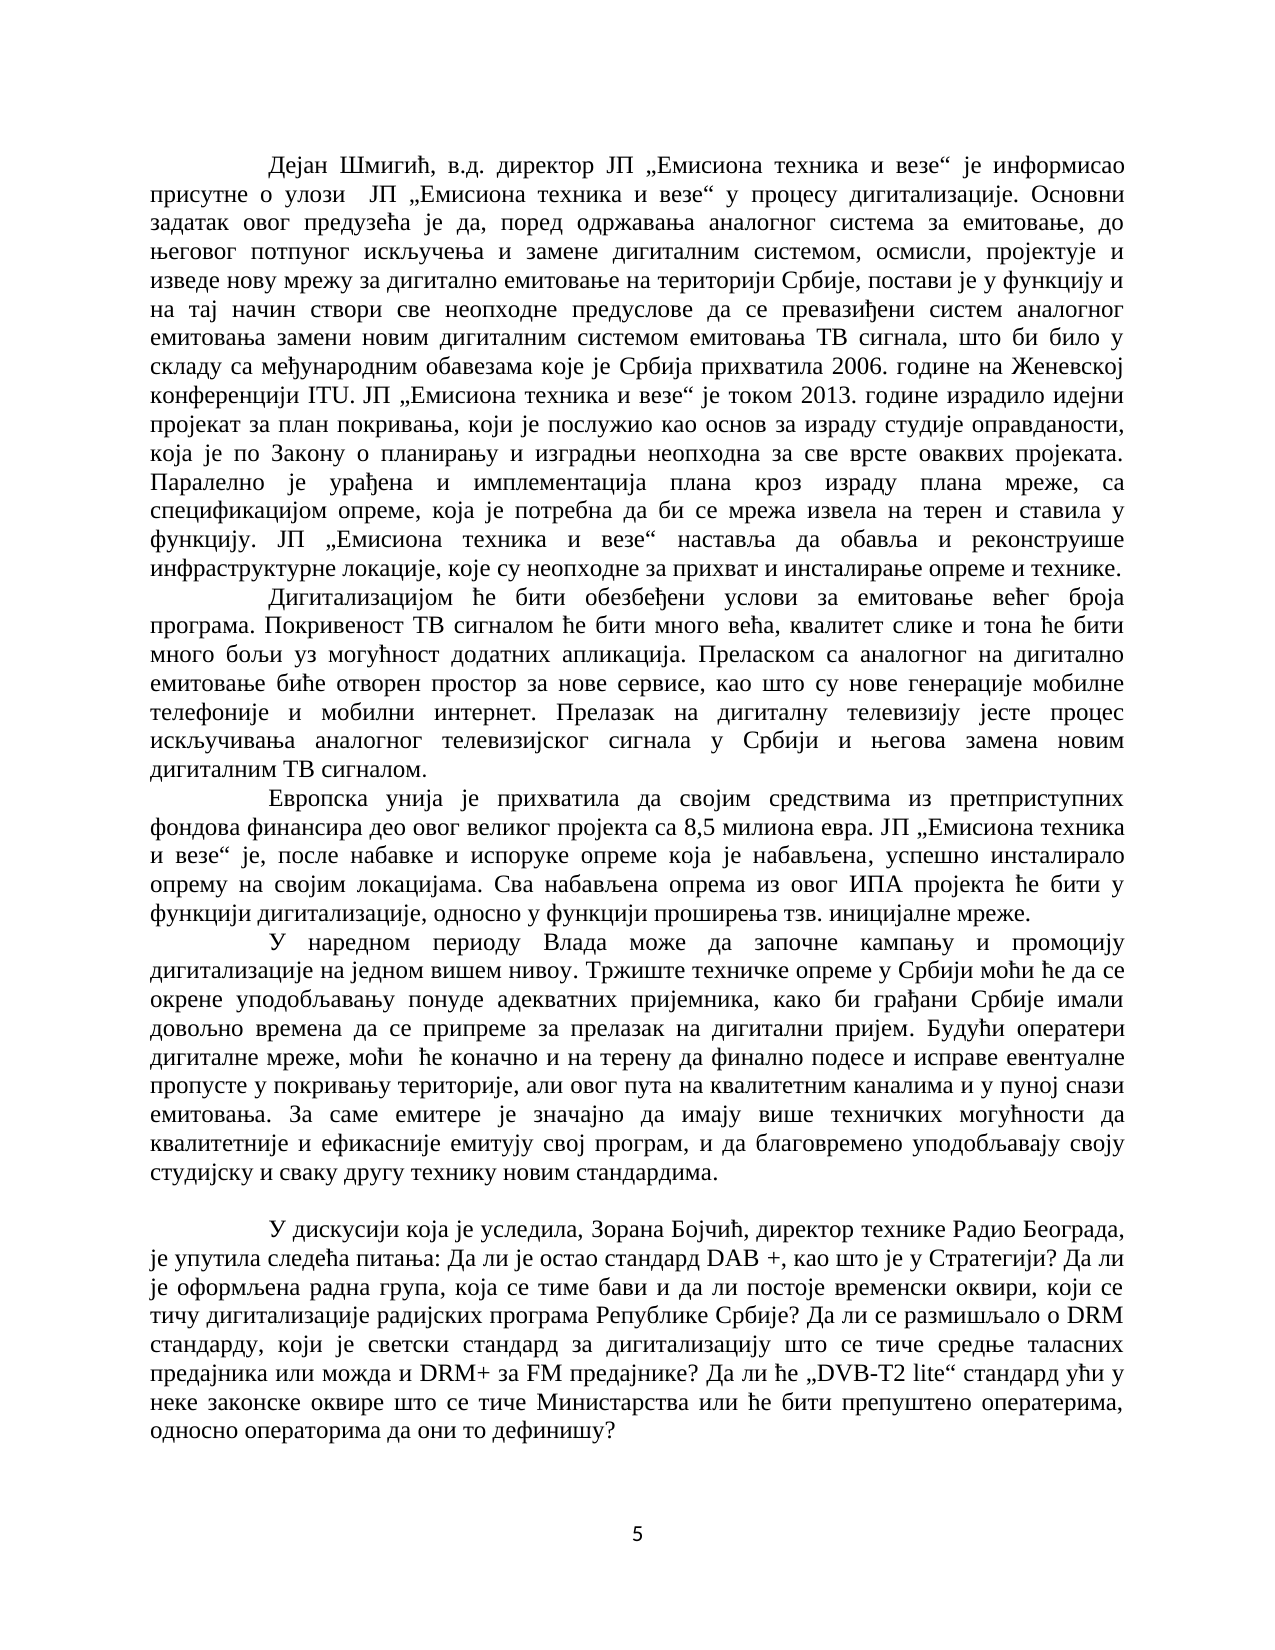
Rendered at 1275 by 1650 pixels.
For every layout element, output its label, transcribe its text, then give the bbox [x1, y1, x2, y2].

text У наредном периоду Влада може да започне кампању и промоцију дигитализације на једном вишем нивоу. Тржиште техничке опреме у Србији моћи ће да се окрене уподобљавању понуде адекватних пријемника, како би грађани Србије имали довољно времена да се припреме за прелазак на дигитални пријем. Будући оператери дигиталне мреже, моћи ће коначно и на терену да финално подесе и исправе евентуалне пропусте у покривању територије, али овог пута на квалитетним каналима и у пуној снази емитовања. За саме емитере је значајно да имају више техничких могућности да квалитетније и ефикасније емитују свој програм, и да благовремено уподобљавају своју студијску и сваку другу технику новим стандардима. [150, 927, 1125, 1186]
text Дејан Шмигић, в.д. директор ЈП „Емисиона техника и везе“ је информисао присутне о улози ЈП „Емисиона техника и везе“ у процесу дигитализације. Основни задатак овог предузећа је да, поред одржавања аналогног система за емитовање, до његовог потпуног искључења и замене дигиталним системом, осмисли, пројектује и изведе нову мрежу за дигитално емитовање на територији Србије, постави је у функцију и на тај начин створи све неопходне предуслове да се превазиђени систем аналогног емитовања замени новим дигиталним системом емитовања ТВ сигнала, што би било у складу са међународним обавезама које је Србија прихватила 2006. године на Женевској конференцији ITU. ЈП „Емисиона техника и везе“ је током 2013. године израдило идејни пројекат за план покривања, који је послужио као основ за израду студије оправданости, која је по Закону о планирању и изградњи неопходна за све врсте оваквих пројеката. Паралелно је урађена и имплементација плана кроз израду плана мреже, са спецификацијом опреме, која је потребна да би се мрежа извела на терен и ставила у функцију. ЈП „Емисиона техника и везе“ наставља да обавља и реконструише инфраструктурне локације, које су неопходне за прихват и инсталирање опреме и технике. [150, 150, 1125, 582]
text Дигитализацијом ће бити обезбеђени услови за емитовање већег броја програма. Покривеност ТВ сигналом ће бити много већа, квалитет слике и тона ће бити много бољи уз могућност додатних апликација. Преласком са аналогног на дигитално емитовање биће отворен простор за нове сервисе, као што су нове генерације мобилне телефоније и мобилни интернет. Прелазак на дигиталну телевизију јесте процес искључивања аналогног телевизијског сигнала у Србији и његова замена новим дигиталним ТВ сигналом. [150, 582, 1125, 783]
text Европска унија је прихватила да својим средствима из претприступних фондова финансира део овог великог пројекта са 8,5 милиона евра. ЈП „Емисиона техника и везе“ је, после набавке и испоруке опреме која је набављена, успешно инсталирало опрему на својим локацијама. Сва набављена опрема из овог ИПА пројекта ће бити у функцији дигитализације, односно у функцији проширења тзв. иницијалне мреже. [150, 783, 1125, 927]
text У дискусији која је уследила, Зорана Бојчић, директор технике Радио Београда, је упутила следећа питања: Да ли је остао стандард DAB +, као што је у Стратегији? Да ли је оформљена радна група, која се тиме бави и да ли постоје временски оквири, који се тичу дигитализације радијских програма Републике Србије? Да ли се размишљало о DRM стандарду, који је светски стандард за дигитализацију што се тиче средње таласних предајника или можда и DRM+ за FМ предајнике? Да ли ће „DVB-T2 lite“ стандард ући у неке законске оквире што се тиче Министарства или ће бити препуштено оператерима, односно операторима да они то дефинишу? [150, 1214, 1125, 1444]
